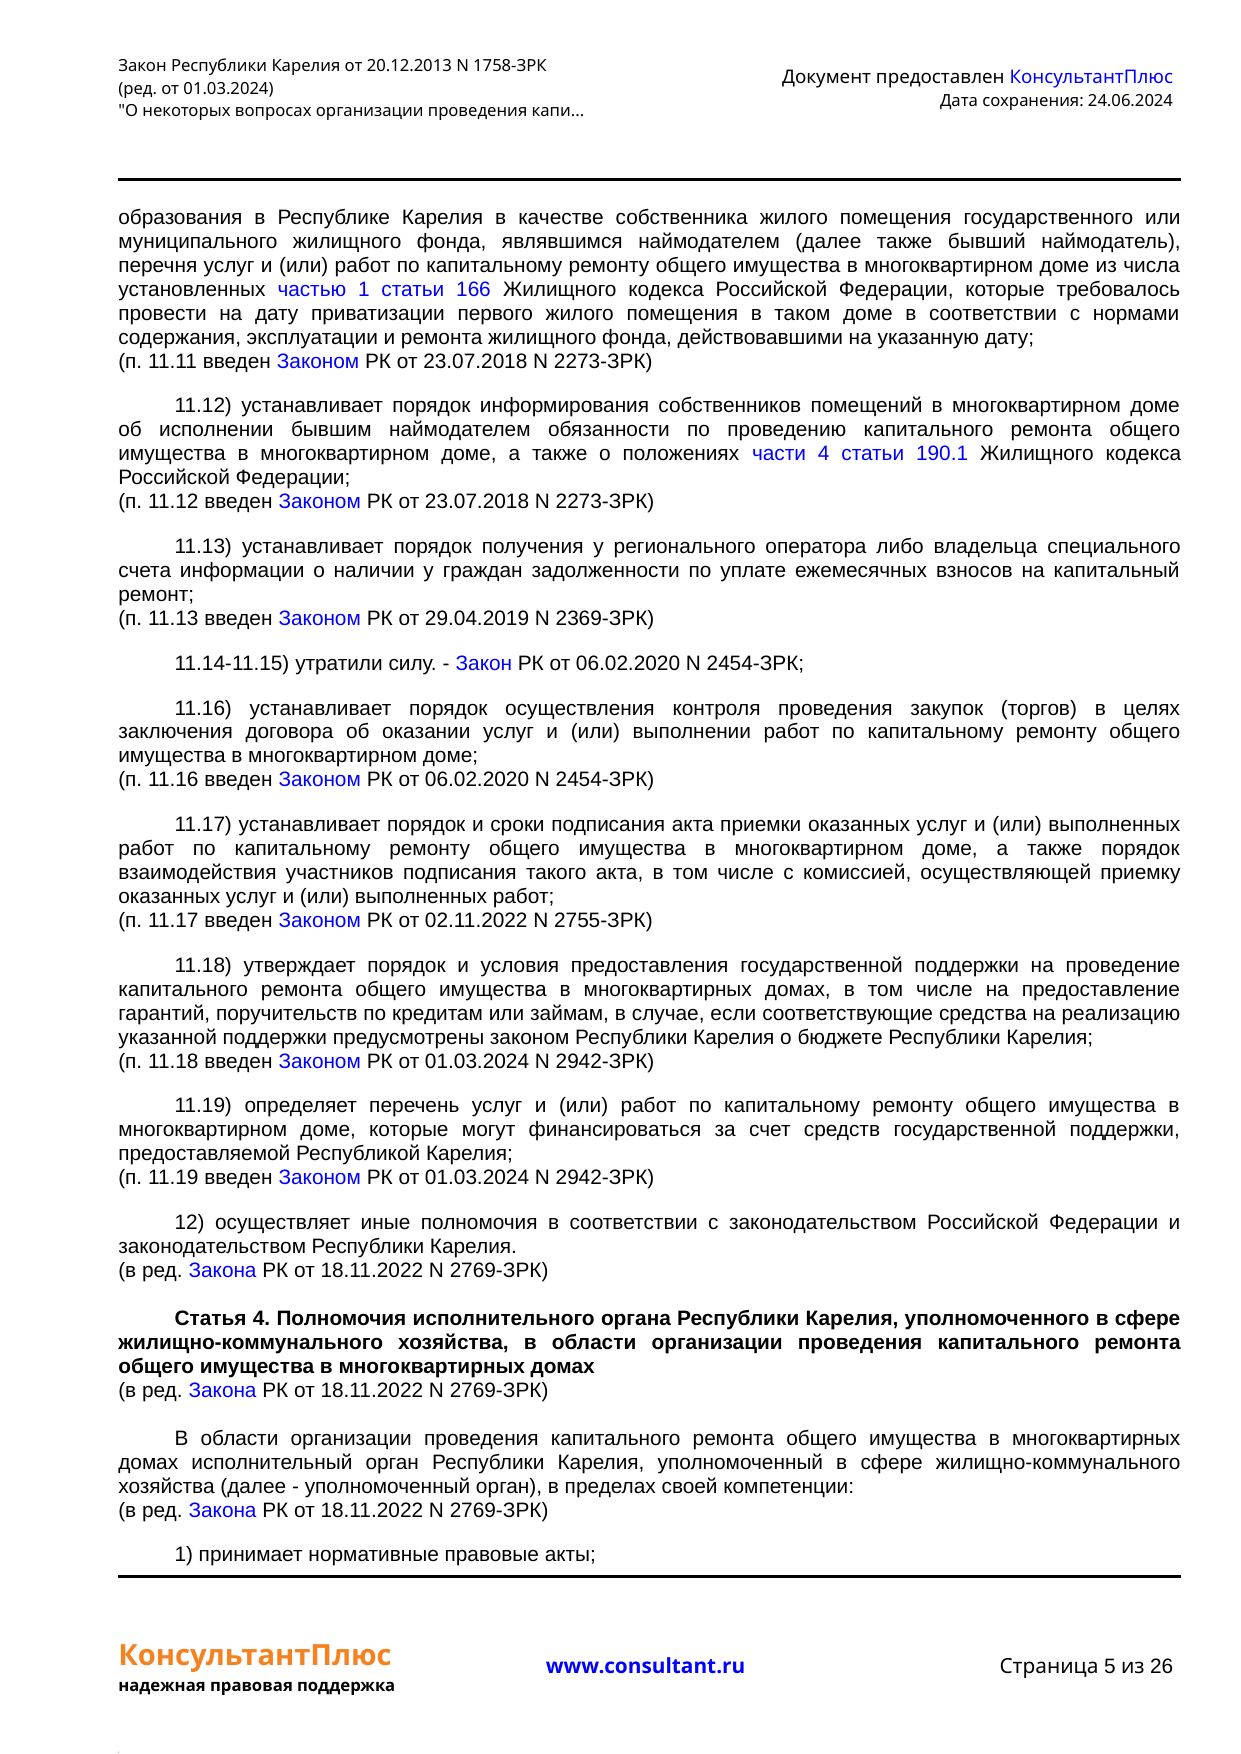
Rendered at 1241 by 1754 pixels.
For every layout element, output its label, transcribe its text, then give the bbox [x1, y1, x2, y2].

text (п. 11.13 введен Законом РК от 29.04.2019 N 2369-ЗРК) [118, 606, 1181, 630]
text (п. 11.18 введен Законом РК от 01.03.2024 N 2942-ЗРК) [118, 1048, 1181, 1072]
text (в ред. Закона РК от 18.11.2022 N 2769-ЗРК) [118, 1497, 1181, 1521]
text (п. 11.19 введен Законом РК от 01.03.2024 N 2942-ЗРК) [118, 1165, 1181, 1189]
text 11.14-11.15) утратили силу. - Закон РК от 06.02.2020 N 2454-ЗРК; [118, 651, 1181, 674]
text 11.18) утверждает порядок и условия предоставления государственной поддержки на проведение капитального ремонта общего имущества в многоквартирных домах, в том числе на предоставление гарантий, поручительств по кредитам или займам, в случае, если соответствующие средства на реализацию указанной поддержки предусмотрены законом Республики Карелия о бюджете Республики Карелия; [118, 953, 1181, 1048]
text 11.12) устанавливает порядок информирования собственников помещений в многоквартирном доме об исполнении бывшим наймодателем обязанности по проведению капитального ремонта общего имущества в многоквартирном доме, а также о положениях части 4 статьи 190.1 Жилищного кодекса Российской Федерации; [118, 393, 1181, 489]
text 12) осуществляет иные полномочия в соответствии с законодательством Российской Федерации и законодательством Республики Карелия. [118, 1210, 1181, 1258]
text (в ред. Закона РК от 18.11.2022 N 2769-ЗРК) [118, 1378, 1181, 1402]
text 11.13) устанавливает порядок получения у регионального оператора либо владельца специального счета информации о наличии у граждан задолженности по уплате ежемесячных взносов на капитальный ремонт; [118, 534, 1181, 606]
text 11.19) определяет перечень услуг и (или) работ по капитальному ремонту общего имущества в многоквартирном доме, которые могут финансироваться за счет средств государственной поддержки, предоставляемой Республикой Карелия; [118, 1093, 1181, 1165]
text (п. 11.12 введен Законом РК от 23.07.2018 N 2273-ЗРК) [118, 489, 1181, 513]
title Статья 4. Полномочия исполнительного органа Республики Карелия, уполномоченного в сфере жилищно-коммунального хозяйства, в области организации проведения капитального ремонта общего имущества в многоквартирных домах [118, 1306, 1181, 1378]
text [118, 205, 1181, 348]
text 11.16) устанавливает порядок осуществления контроля проведения закупок (торгов) в целях заключения договора об оказании услуг и (или) выполнении работ по капитальному ремонту общего имущества в многоквартирном доме; [118, 695, 1181, 767]
text (п. 11.16 введен Законом РК от 06.02.2020 N 2454-ЗРК) [118, 767, 1181, 791]
text (п. 11.17 введен Законом РК от 02.11.2022 N 2755-ЗРК) [118, 908, 1181, 932]
text В области организации проведения капитального ремонта общего имущества в многоквартирных домах исполнительный орган Республики Карелия, уполномоченный в сфере жилищно-коммунального хозяйства (далее - уполномоченный орган), в пределах своей компетенции: [118, 1426, 1181, 1497]
text 1) принимает нормативные правовые акты; [118, 1542, 1181, 1566]
text 11.17) устанавливает порядок и сроки подписания акта приемки оказанных услуг и (или) выполненных работ по капитальному ремонту общего имущества в многоквартирном доме, а также порядок взаимодействия участников подписания такого акта, в том числе с комиссией, осуществляющей приемку оказанных услуг и (или) выполненных работ; [118, 812, 1181, 908]
text (п. 11.11 введен Законом РК от 23.07.2018 N 2273-ЗРК) [118, 348, 1181, 372]
text (в ред. Закона РК от 18.11.2022 N 2769-ЗРК) [118, 1258, 1181, 1282]
